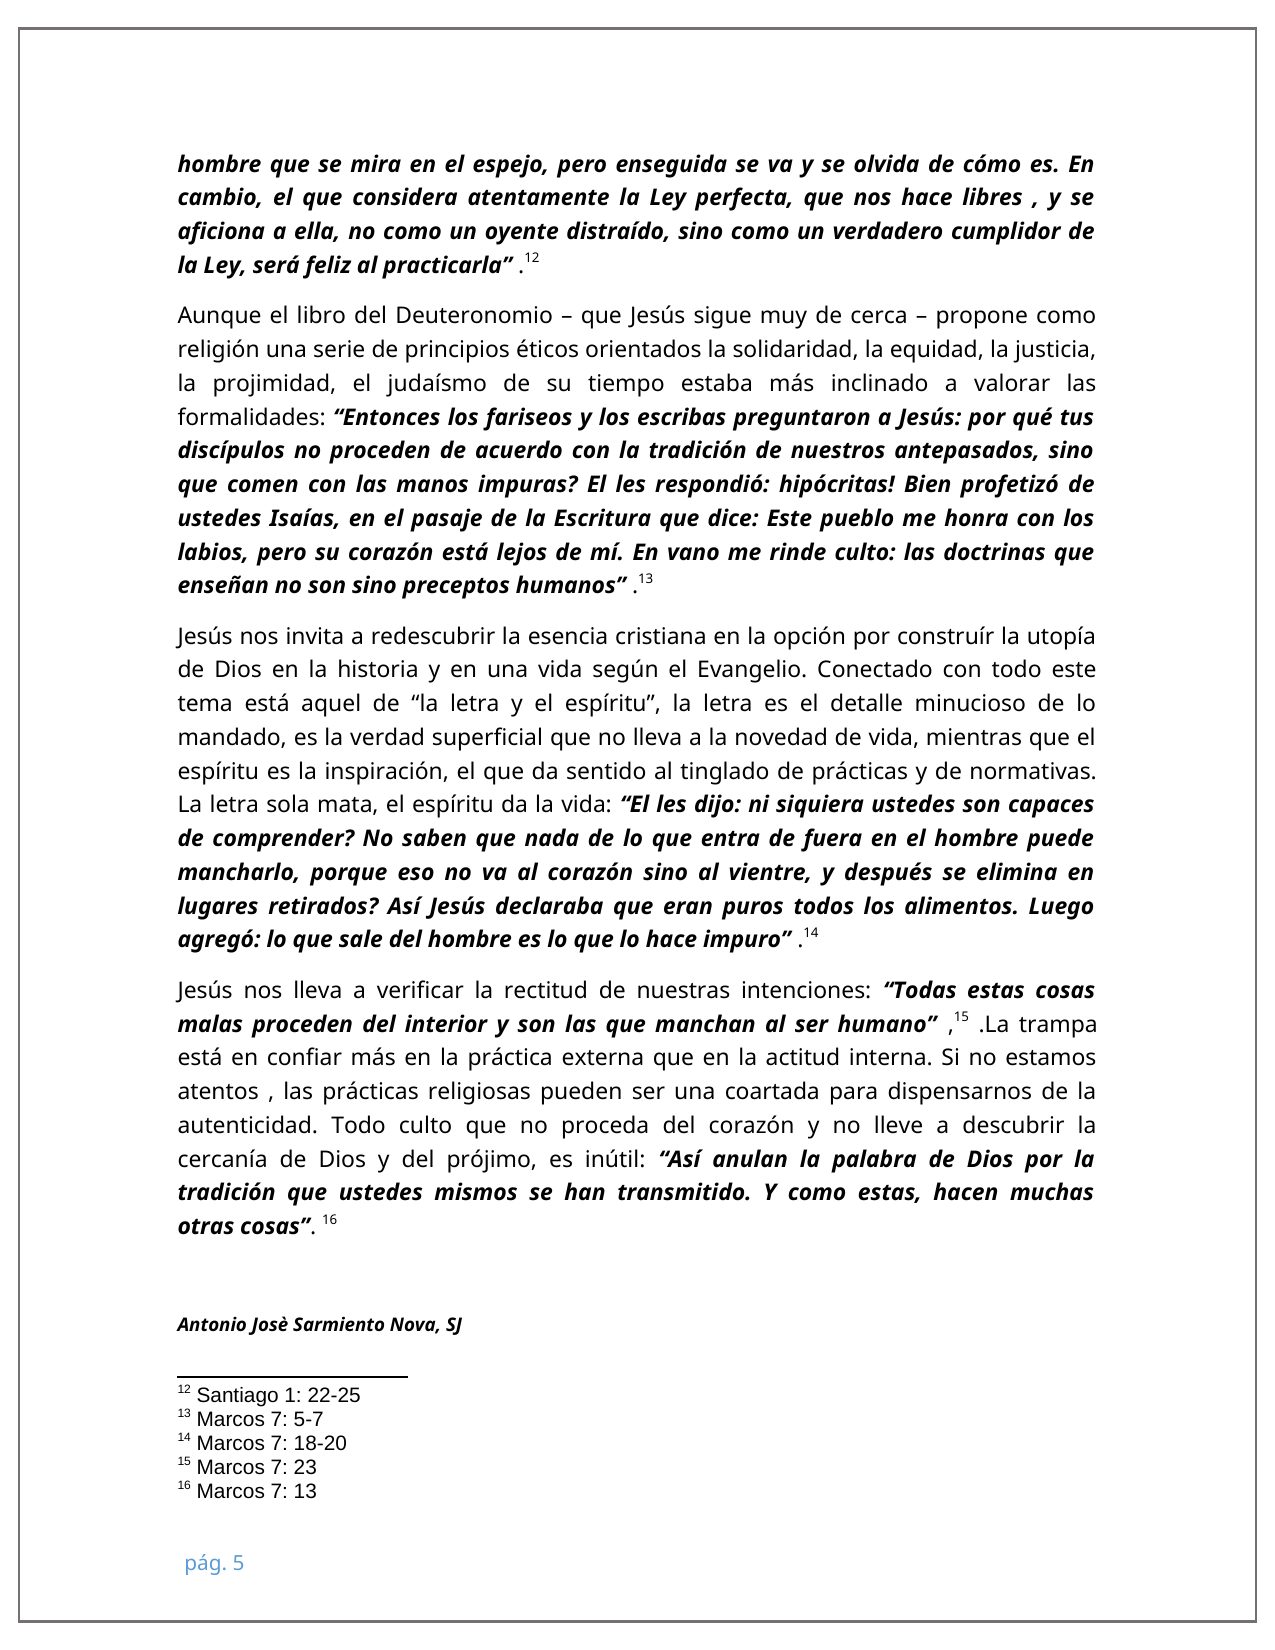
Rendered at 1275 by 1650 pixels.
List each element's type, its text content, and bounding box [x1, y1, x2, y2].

text Jesús nos lleva a verificar la rectitud de nuestras intenciones: “Todas estas cosas malas proceden del interior y son las que manchan al ser humano” , .La trampa está en confiar más en la práctica externa que en la actitud interna. Si no estamos atentos , las prácticas religiosas pueden ser una coartada para dispensarnos de la autenticidad. Todo culto que no proceda del corazón y no lleve a descubrir la cercanía de Dios y del prójimo, es inútil: “Así anulan la palabra de Dios por la tradición que ustedes mismos se han transmitido. Y como estas, hacen muchas otras cosas”. [177, 974, 1098, 1241]
text Aunque el libro del Deuteronomio – que Jesús sigue muy de cerca – propone como religión una serie de principios éticos orientados la solidaridad, la equidad, la justicia, la projimidad, el judaísmo de su tiempo estaba más inclinado a valorar las formalidades: “Entonces los fariseos y los escribas preguntaron a Jesús: por qué tus discípulos no proceden de acuerdo con la tradición de nuestros antepasados, sino que comen con las manos impuras? El les respondió: hipócritas! Bien profetizó de ustedes Isaías, en el pasaje de la Escritura que dice: Este pueblo me honra con los labios, pero su corazón está lejos de mí. En vano me rinde culto: las doctrinas que enseñan no son sino preceptos humanos” . [177, 299, 1098, 601]
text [177, 148, 1098, 280]
text Antonio Josè Sarmiento Nova, SJ [177, 1311, 1098, 1336]
text Jesús nos invita a redescubrir la esencia cristiana en la opción por construír la utopía de Dios en la historia y en una vida según el Evangelio. Conectado con todo este tema está aquel de “la letra y el espíritu”, la letra es el detalle minucioso de lo mandado, es la verdad superficial que no lleva a la novedad de vida, mientras que el espíritu es la inspiración, el que da sentido al tinglado de prácticas y de normativas. La letra sola mata, el espíritu da la vida: “El les dijo: ni siquiera ustedes son capaces de comprender? No saben que nada de lo que entra de fuera en el hombre puede mancharlo, porque eso no va al corazón sino al vientre, y después se elimina en lugares retirados? Así Jesús declaraba que eran puros todos los alimentos. Luego agregó: lo que sale del hombre es lo que lo hace impuro” . [177, 620, 1098, 955]
